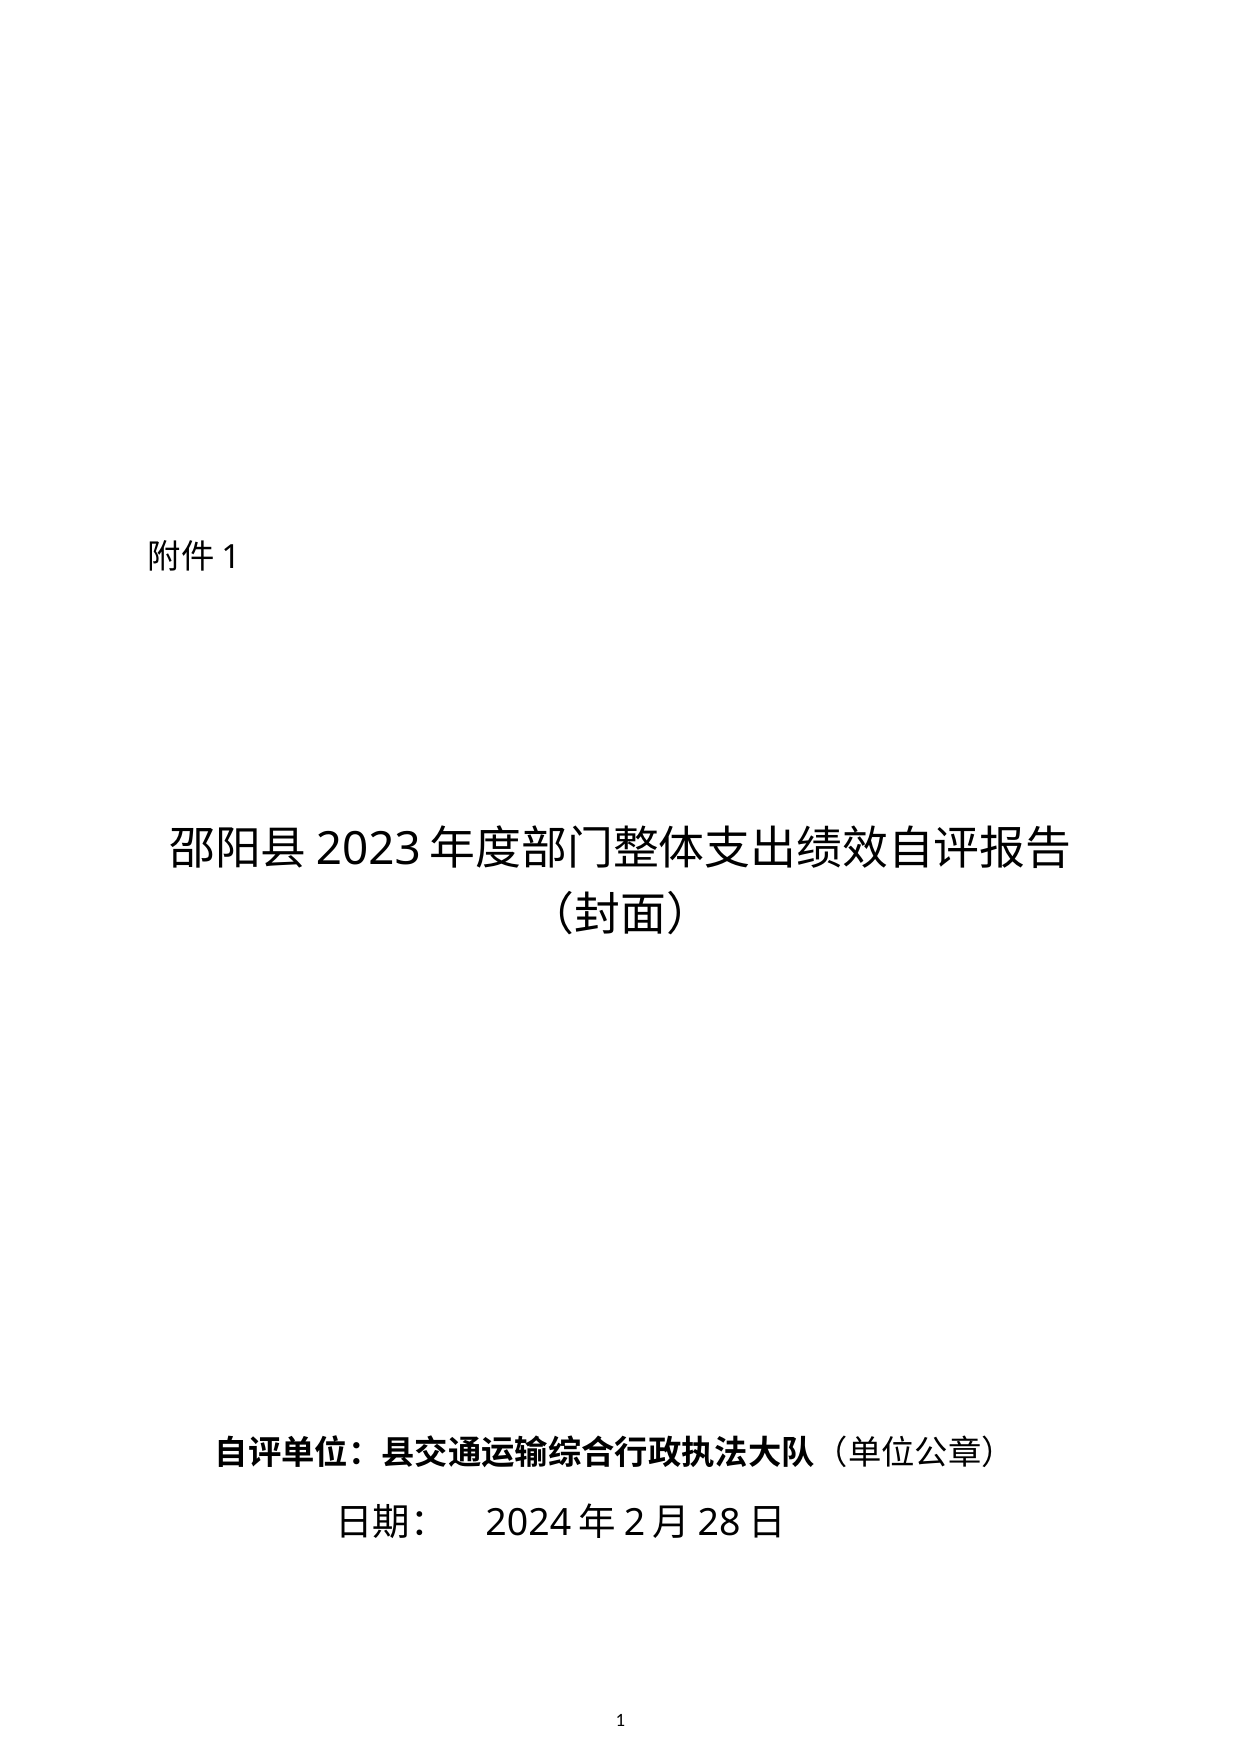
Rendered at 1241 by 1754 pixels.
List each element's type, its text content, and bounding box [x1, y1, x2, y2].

text 附件1 [148, 518, 1026, 581]
text 邵阳县2023年度部门整体支出绩效自评报告 [148, 811, 1093, 878]
text 自评单位：县交通运输综合行政执法大队（单位公章） [148, 1381, 1093, 1486]
text 日期： 2024年2月28日 [148, 1486, 1093, 1548]
text （封面） [148, 878, 1093, 944]
